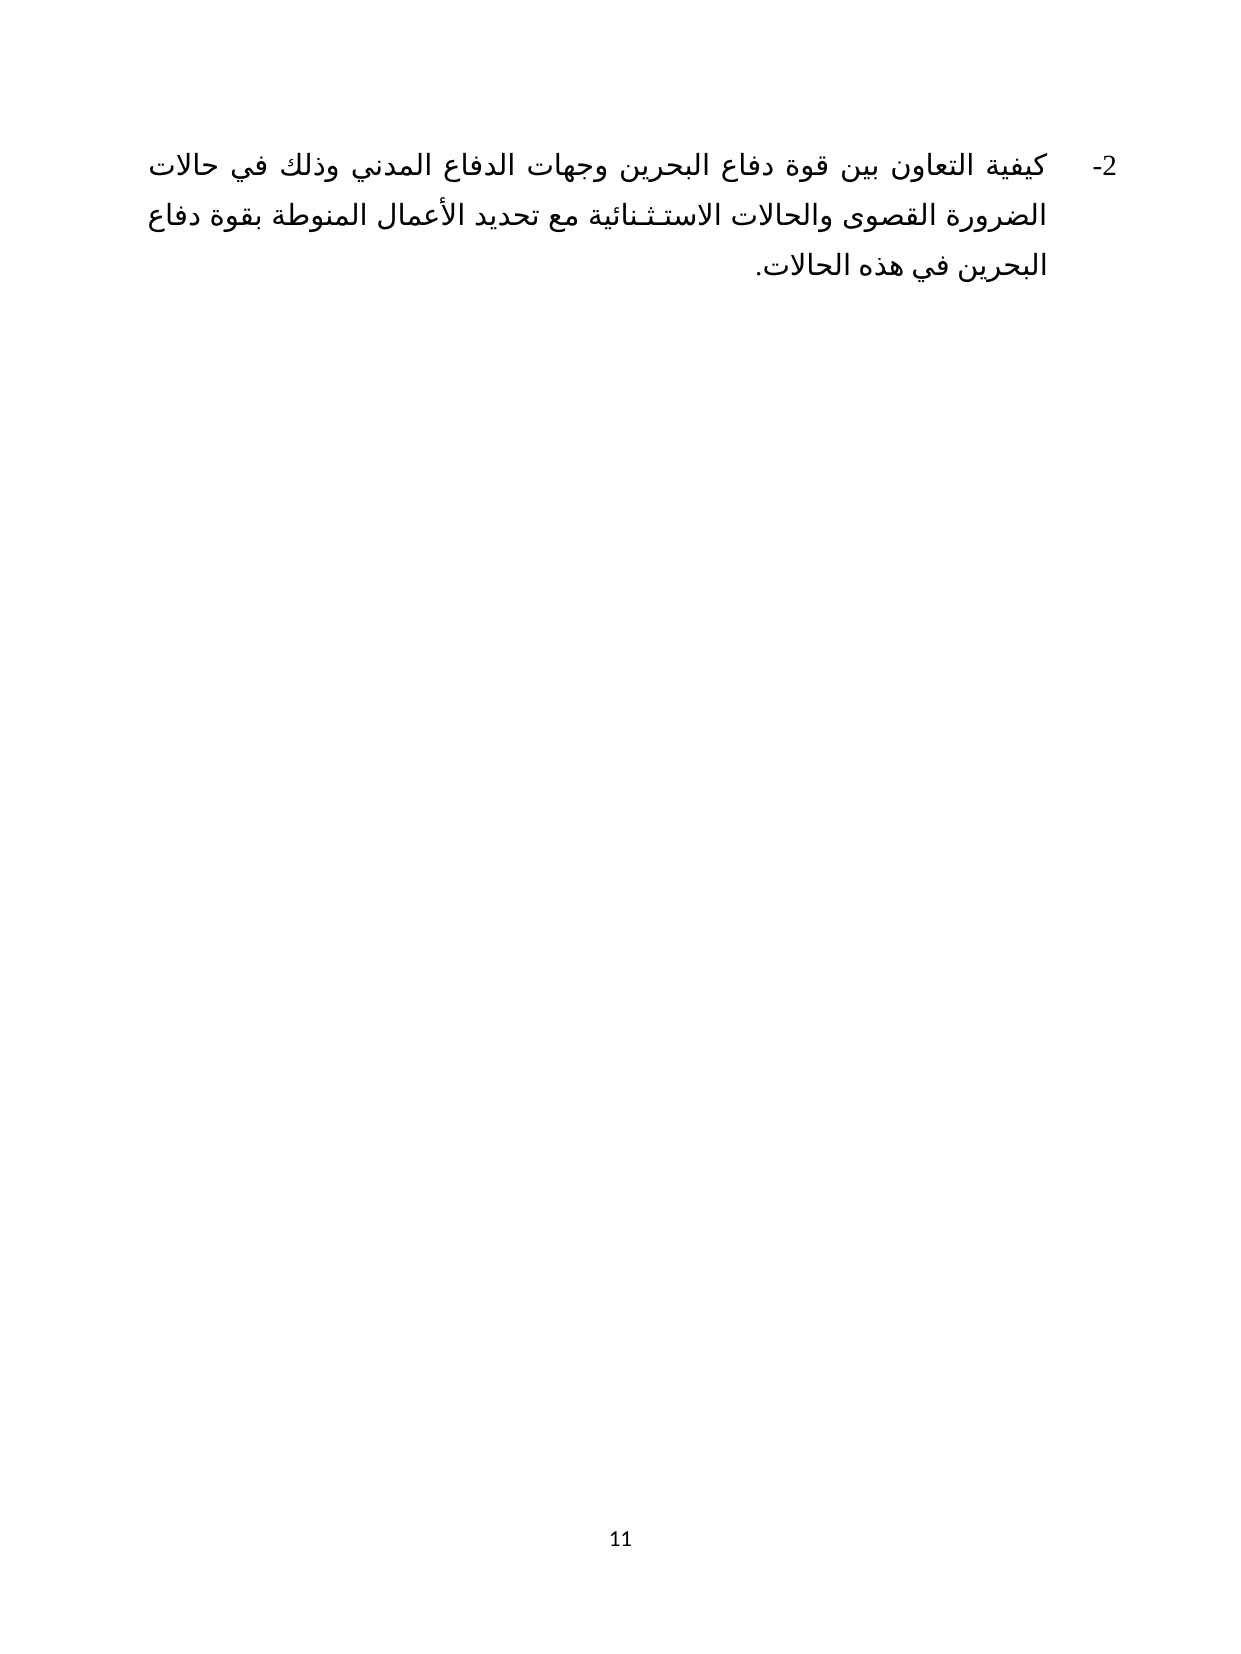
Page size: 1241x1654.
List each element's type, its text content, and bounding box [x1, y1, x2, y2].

list كيفية التعاون بين قوة دفاع البحرين وجهات الدفاع المدني وذلك في حالات الضرورة القصوى والحالات الاستـثـنائية مع تحديد الأعمال المنوطة بقوة دفاع البحرين في هذه الحالات. [148, 148, 1092, 282]
